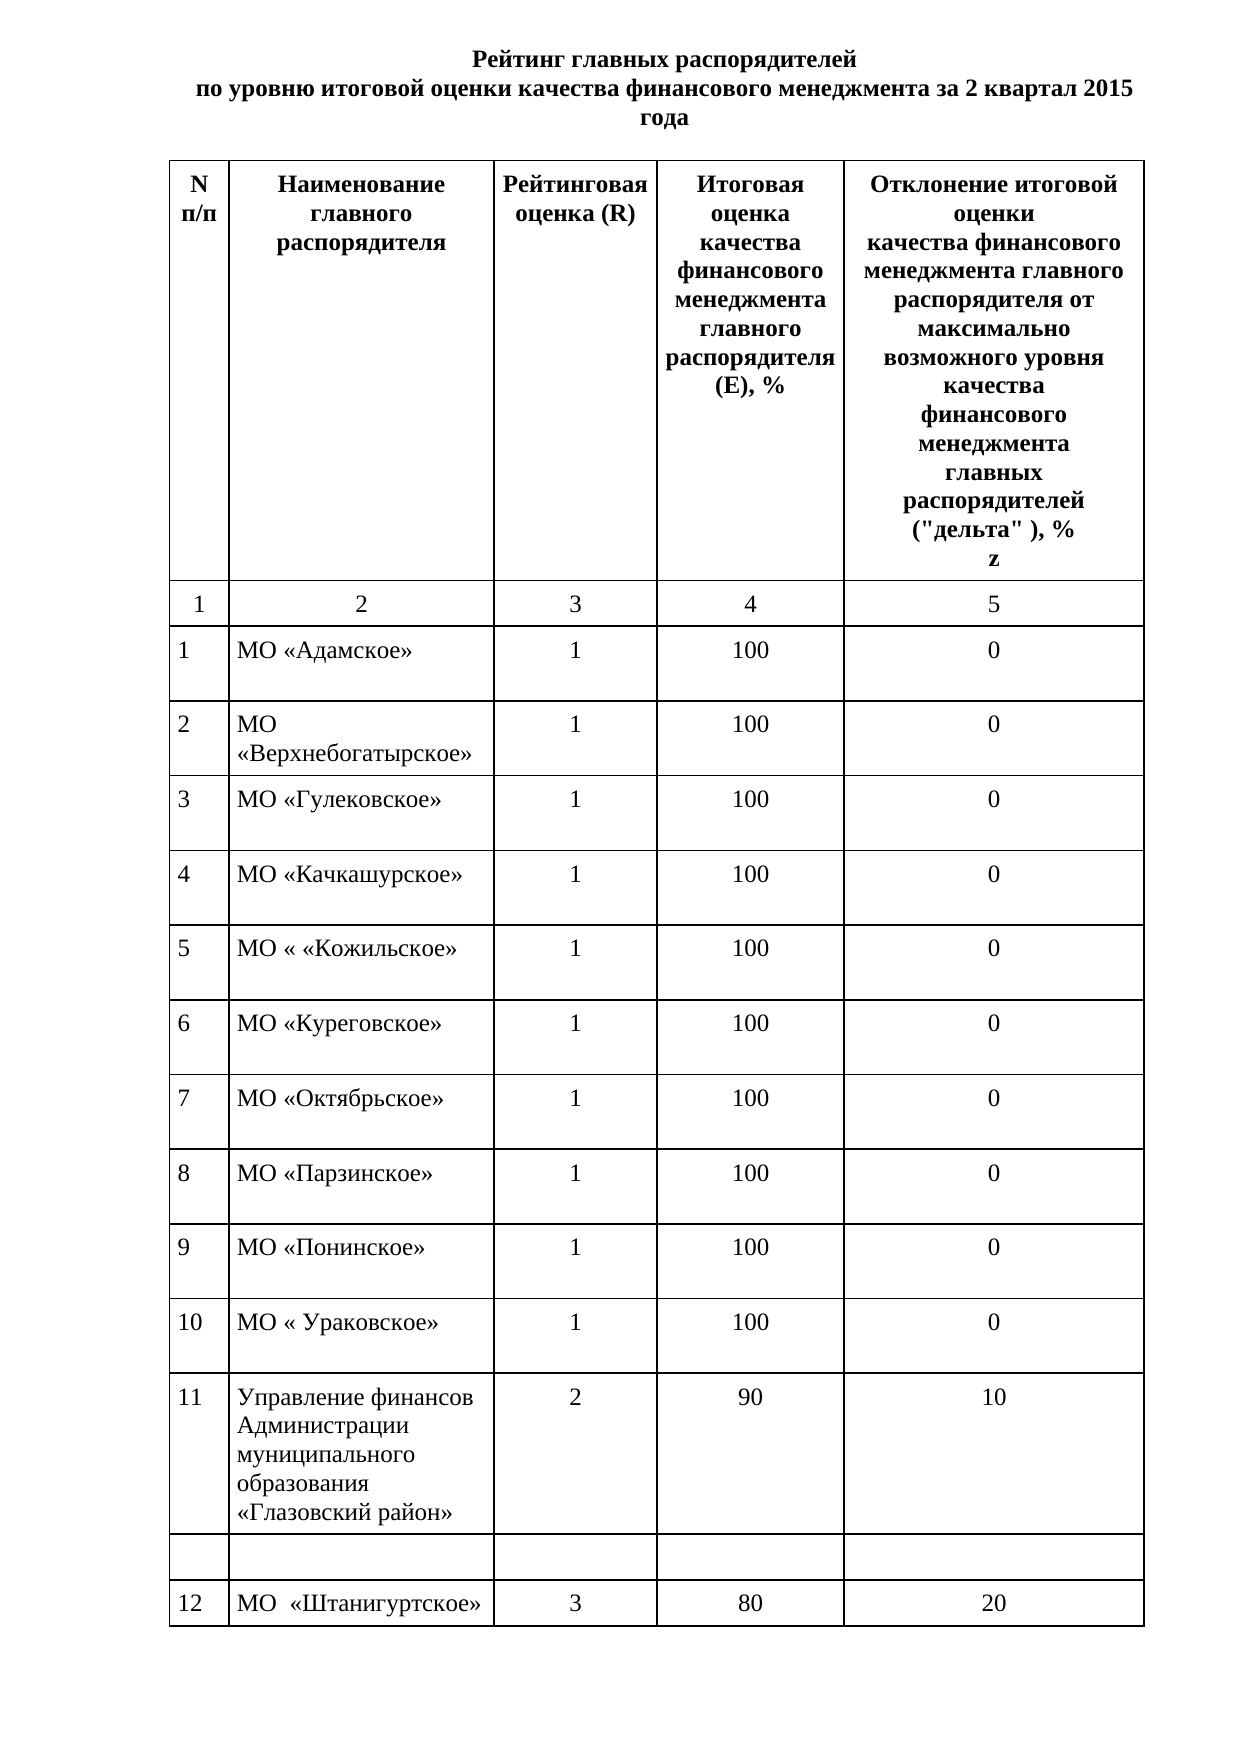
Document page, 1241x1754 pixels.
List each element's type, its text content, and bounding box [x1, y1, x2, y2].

table_cell 80 [658, 1581, 843, 1625]
table_cell МО «Верхнебогатырское» [230, 702, 493, 775]
table_cell 100 [658, 926, 843, 999]
table_cell 11 [170, 1374, 228, 1533]
table_cell 100 [658, 1150, 843, 1223]
table_cell 0 [845, 1075, 1143, 1148]
table_cell МО «Куреговское» [230, 1001, 493, 1073]
table_cell 100 [658, 1075, 843, 1148]
table_cell 3 [495, 1581, 656, 1625]
table_header Наименование главного распорядителя [230, 161, 493, 579]
table_header N п/п [170, 161, 228, 579]
table_cell 0 [845, 851, 1143, 924]
table_cell 0 [845, 702, 1143, 775]
table_cell 3 [495, 581, 656, 625]
table_cell 2 [170, 702, 228, 775]
table_cell 12 [170, 1581, 228, 1625]
table_cell 8 [170, 1150, 228, 1223]
table_cell 0 [845, 1001, 1143, 1073]
table_cell МО «Качкашурское» [230, 851, 493, 924]
table_cell [658, 1535, 843, 1579]
table_cell 0 [845, 1299, 1143, 1372]
table_cell 100 [658, 702, 843, 775]
table_cell 4 [170, 851, 228, 924]
table_cell 100 [658, 851, 843, 924]
table_cell МО «Штанигуртское» [230, 1581, 493, 1625]
table_cell 1 [495, 1075, 656, 1148]
table_cell 1 [495, 926, 656, 999]
table_cell 1 [495, 702, 656, 775]
table_cell [495, 1535, 656, 1579]
table_cell 0 [845, 926, 1143, 999]
text Рейтинг главных распорядителей по уровню итоговой оценки качества финансового менеджмента за 2 квартал 2015 года [177, 44, 1152, 131]
table_header Итоговая оценка качества финансового менеджмента главного распорядителя (E), % [658, 161, 843, 579]
table_cell 100 [658, 1299, 843, 1372]
table_cell 3 [170, 776, 228, 849]
table_cell 1 [495, 627, 656, 700]
table_cell МО « «Кожильское» [230, 926, 493, 999]
table_cell 6 [170, 1001, 228, 1073]
table_cell 0 [845, 1225, 1143, 1298]
table_cell 0 [845, 1150, 1143, 1223]
table_cell 2 [230, 581, 493, 625]
table_cell 1 [495, 1299, 656, 1372]
table_cell МО «Адамское» [230, 627, 493, 700]
table_cell Управление финансов Администрации муниципального образования «Глазовский район» [230, 1374, 493, 1533]
table_cell [170, 1535, 228, 1579]
table_cell [845, 1535, 1143, 1579]
table_cell 5 [170, 926, 228, 999]
table_cell 1 [495, 1150, 656, 1223]
table_cell 100 [658, 627, 843, 700]
table_cell 10 [170, 1299, 228, 1372]
table_cell 1 [495, 1225, 656, 1298]
table_header Отклонение итоговой оценки качества финансового менеджмента главного распорядителя от максимально возможного уровня качества финансового менеджмента главных распорядителей ("дельта" ), % z [845, 161, 1143, 579]
table_cell 2 [495, 1374, 656, 1533]
table_cell 5 [845, 581, 1143, 625]
table_cell 100 [658, 1001, 843, 1073]
table_cell 7 [170, 1075, 228, 1148]
table_cell МО «Парзинское» [230, 1150, 493, 1223]
table_cell 100 [658, 1225, 843, 1298]
table_cell 0 [845, 627, 1143, 700]
table_cell 1 [495, 851, 656, 924]
table_cell 100 [658, 776, 843, 849]
table_cell МО «Октябрьское» [230, 1075, 493, 1148]
table_cell 1 [495, 1001, 656, 1073]
table_cell 20 [845, 1581, 1143, 1625]
table_cell МО «Понинское» [230, 1225, 493, 1298]
table_cell 9 [170, 1225, 228, 1298]
table_cell 10 [845, 1374, 1143, 1533]
table_cell 4 [658, 581, 843, 625]
table_cell [230, 1535, 493, 1579]
table_cell 1 [170, 581, 228, 625]
table_header Рейтинговая оценка (R) [495, 161, 656, 579]
table_cell 90 [658, 1374, 843, 1533]
table_cell МО «Гулековское» [230, 776, 493, 849]
table_cell МО « Ураковское» [230, 1299, 493, 1372]
table_cell 1 [170, 627, 228, 700]
table_cell 1 [495, 776, 656, 849]
table_cell 0 [845, 776, 1143, 849]
